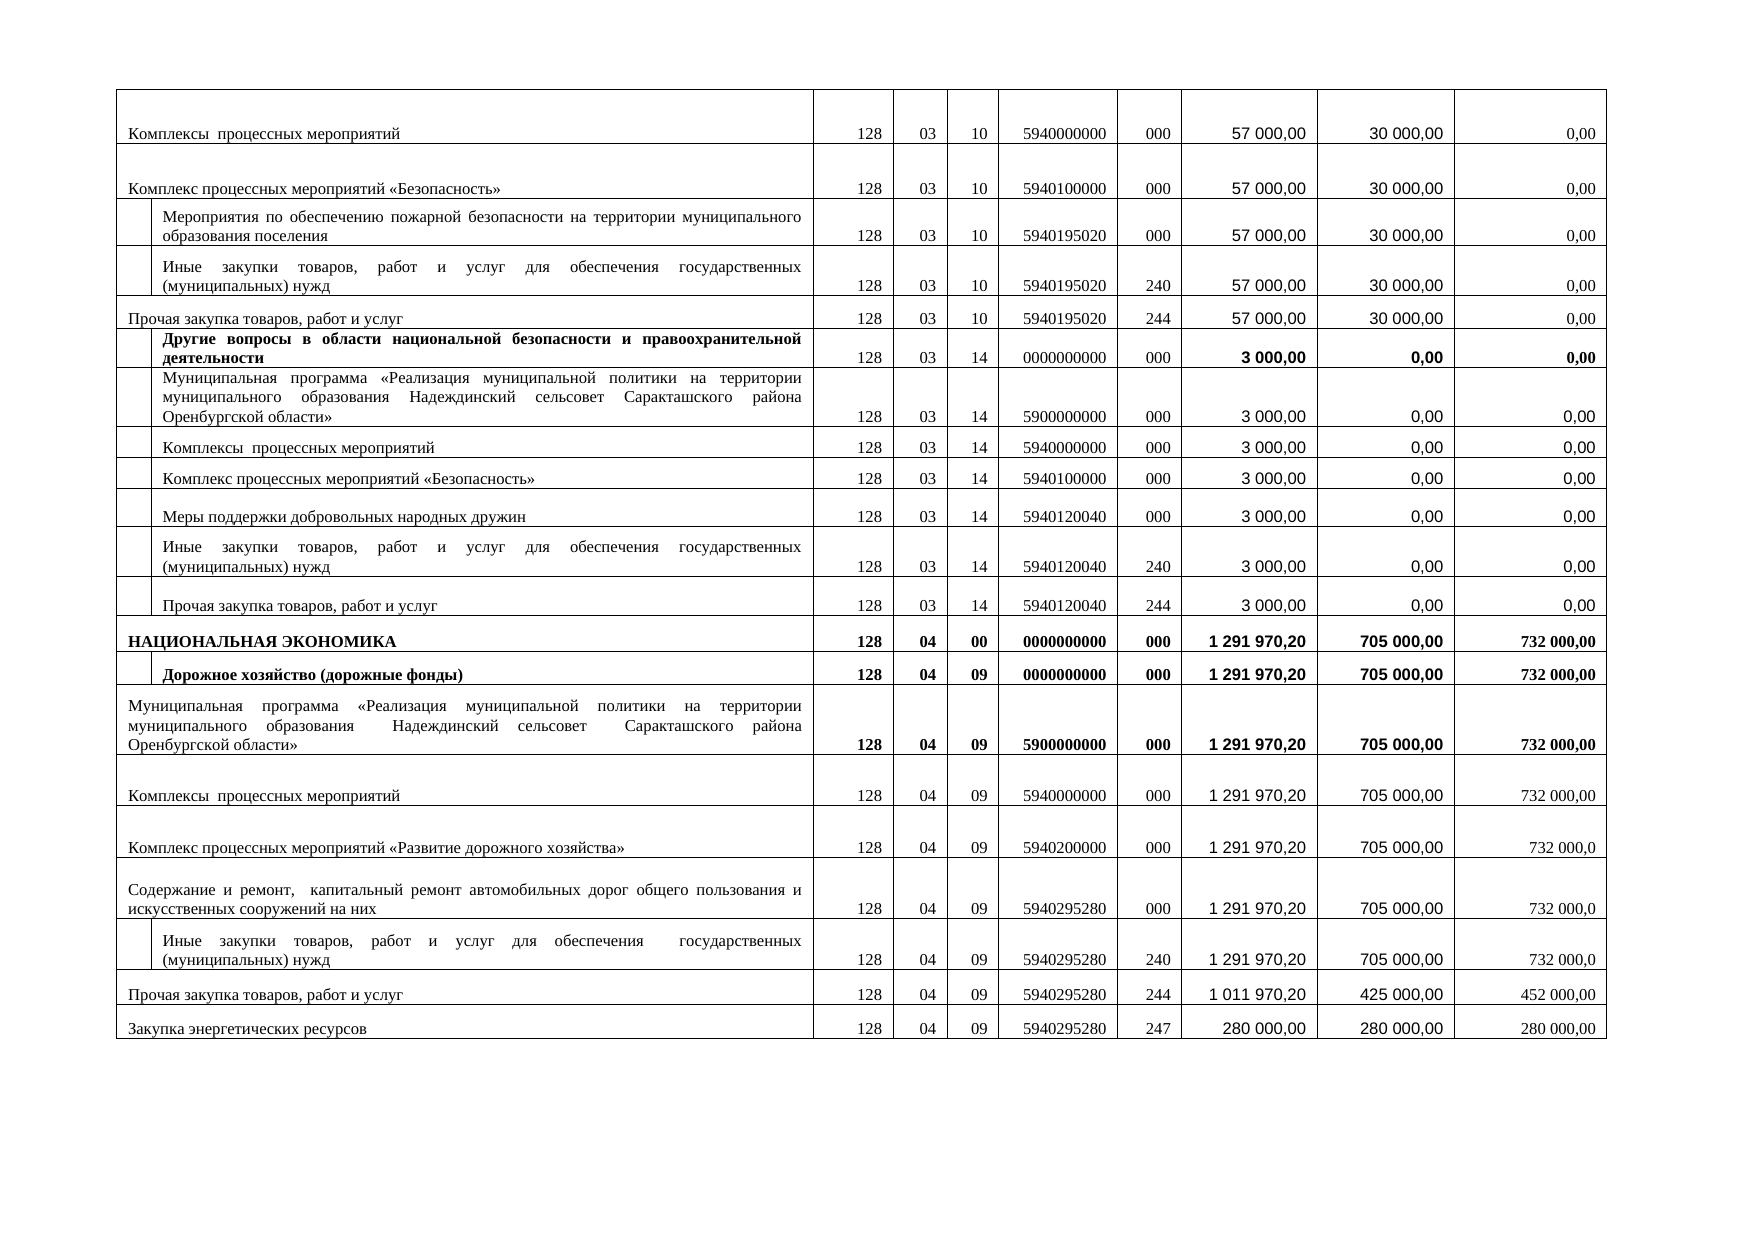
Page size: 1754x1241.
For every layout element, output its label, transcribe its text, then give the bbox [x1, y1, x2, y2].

table_cell 03 [894, 577, 947, 615]
table_cell 00 [948, 616, 998, 651]
table_cell 3 000,00 [1182, 458, 1317, 488]
table_cell 3 000,00 [1182, 577, 1317, 615]
table_cell 14 [948, 458, 998, 488]
table_cell [117, 577, 151, 615]
table_cell 5940120040 [999, 527, 1117, 576]
table_cell 128 [814, 144, 893, 198]
table_cell 244 [1118, 970, 1181, 1004]
table_cell 04 [894, 970, 947, 1004]
table_cell 5940000000 [999, 755, 1117, 805]
table_cell 128 [814, 90, 893, 143]
table_cell 0,00 [1455, 577, 1606, 615]
table_cell Меры поддержки добровольных народных дружин [152, 489, 813, 526]
table_cell 5940100000 [999, 458, 1117, 488]
table_cell 03 [894, 296, 947, 328]
table_cell 09 [948, 806, 998, 857]
table_cell 705 000,00 [1318, 616, 1454, 651]
table_cell 0,00 [1318, 427, 1454, 457]
table_cell 705 000,00 [1318, 685, 1454, 754]
table_cell 3 000,00 [1182, 489, 1317, 526]
table_cell 04 [894, 652, 947, 683]
table_cell 240 [1118, 919, 1181, 969]
table_cell 0,00 [1455, 458, 1606, 488]
table_cell Комплекс процессных мероприятий «Безопасность» [152, 458, 813, 488]
table_cell 000 [1118, 368, 1181, 426]
table_cell 1 291 970,20 [1182, 652, 1317, 683]
table_cell 04 [894, 685, 947, 754]
table_cell 000 [1118, 329, 1181, 367]
table_cell 000 [1118, 458, 1181, 488]
table_cell 0,00 [1455, 144, 1606, 198]
table_cell [117, 329, 151, 367]
table_cell 000 [1118, 144, 1181, 198]
table_cell 1 291 970,20 [1182, 685, 1317, 754]
table_cell 14 [948, 329, 998, 367]
table_cell 30 000,00 [1318, 144, 1454, 198]
table_cell 14 [948, 427, 998, 457]
table_cell 0,00 [1455, 199, 1606, 245]
table_cell 0,00 [1318, 577, 1454, 615]
table_cell Иные закупки товаров, работ и услуг для обеспечения государственных (муниципальных) нужд [152, 527, 813, 576]
table_cell Комплекс процессных мероприятий «Развитие дорожного хозяйства» [117, 806, 813, 857]
table_cell 57 000,00 [1182, 199, 1317, 245]
table_cell 732 000,0 [1455, 919, 1606, 969]
table_cell 0,00 [1455, 368, 1606, 426]
table_cell 1 011 970,20 [1182, 970, 1317, 1004]
table_cell 732 000,0 [1455, 806, 1606, 857]
table_cell [117, 368, 151, 426]
table_cell 5940295280 [999, 919, 1117, 969]
table_cell 128 [814, 1005, 893, 1038]
table_cell 5940120040 [999, 489, 1117, 526]
table_cell 732 000,00 [1455, 685, 1606, 754]
table_cell 09 [948, 858, 998, 918]
table_cell 128 [814, 368, 893, 426]
table_cell 000 [1118, 427, 1181, 457]
table_cell 128 [814, 685, 893, 754]
table_cell 247 [1118, 1005, 1181, 1038]
table_cell 10 [948, 296, 998, 328]
table_cell 280 000,00 [1455, 1005, 1606, 1038]
table_cell 128 [814, 755, 893, 805]
table_cell 5940200000 [999, 806, 1117, 857]
table_cell 03 [894, 246, 947, 295]
table_cell 240 [1118, 246, 1181, 295]
table_cell 04 [894, 755, 947, 805]
table_cell 425 000,00 [1318, 970, 1454, 1004]
table_cell 000 [1118, 755, 1181, 805]
table_cell Прочая закупка товаров, работ и услуг [117, 970, 813, 1004]
table_cell 128 [814, 806, 893, 857]
table_cell Комплексы процессных мероприятий [117, 90, 813, 143]
table_cell 705 000,00 [1318, 652, 1454, 683]
table_cell 244 [1118, 577, 1181, 615]
table_cell 5940295280 [999, 1005, 1117, 1038]
table_cell 128 [814, 919, 893, 969]
table_cell 09 [948, 1005, 998, 1038]
table_cell Комплексы процессных мероприятий [117, 755, 813, 805]
table_cell 09 [948, 919, 998, 969]
table_cell 128 [814, 652, 893, 683]
table_cell 128 [814, 199, 893, 245]
table_cell 04 [894, 858, 947, 918]
table_cell 04 [894, 1005, 947, 1038]
table_cell 000 [1118, 806, 1181, 857]
table_cell 128 [814, 577, 893, 615]
table_cell 5900000000 [999, 368, 1117, 426]
table_cell 57 000,00 [1182, 246, 1317, 295]
table_cell 280 000,00 [1182, 1005, 1317, 1038]
table_cell 732 000,00 [1455, 616, 1606, 651]
table_cell 14 [948, 577, 998, 615]
table_cell 128 [814, 616, 893, 651]
table_cell 0000000000 [999, 329, 1117, 367]
table_cell 732 000,00 [1455, 652, 1606, 683]
table_cell 04 [894, 919, 947, 969]
table_cell 5940120040 [999, 577, 1117, 615]
table_cell 0,00 [1318, 329, 1454, 367]
table_cell 57 000,00 [1182, 90, 1317, 143]
table_cell 10 [948, 90, 998, 143]
table_cell Прочая закупка товаров, работ и услуг [117, 296, 813, 328]
table_cell [117, 652, 151, 683]
table_cell Иные закупки товаров, работ и услуг для обеспечения государственных (муниципальных) нужд [152, 919, 813, 969]
table_cell 128 [814, 458, 893, 488]
table_cell 705 000,00 [1318, 919, 1454, 969]
table_cell 5940100000 [999, 144, 1117, 198]
table_cell 244 [1118, 296, 1181, 328]
table_cell 3 000,00 [1182, 427, 1317, 457]
table_cell 0,00 [1318, 458, 1454, 488]
table_cell 5940000000 [999, 427, 1117, 457]
table_cell [117, 458, 151, 488]
table_cell 57 000,00 [1182, 144, 1317, 198]
table_cell 280 000,00 [1318, 1005, 1454, 1038]
table_cell 128 [814, 527, 893, 576]
table_cell Комплексы процессных мероприятий [152, 427, 813, 457]
table_cell 14 [948, 368, 998, 426]
table_cell 09 [948, 755, 998, 805]
table_cell [117, 246, 151, 295]
table_cell 30 000,00 [1318, 246, 1454, 295]
table_cell 128 [814, 329, 893, 367]
table_cell 0,00 [1455, 329, 1606, 367]
table_cell 03 [894, 329, 947, 367]
table_cell 30 000,00 [1318, 199, 1454, 245]
table_cell 0,00 [1318, 527, 1454, 576]
table_cell 705 000,00 [1318, 806, 1454, 857]
table_cell 09 [948, 685, 998, 754]
table_cell 03 [894, 368, 947, 426]
table_cell 14 [948, 489, 998, 526]
table_cell [117, 919, 151, 969]
table_cell 0000000000 [999, 652, 1117, 683]
table_cell 0,00 [1455, 489, 1606, 526]
table_cell 09 [948, 970, 998, 1004]
table_cell 03 [894, 489, 947, 526]
table_cell 0,00 [1455, 90, 1606, 143]
table_cell 03 [894, 458, 947, 488]
table_cell 0000000000 [999, 616, 1117, 651]
table_cell 30 000,00 [1318, 296, 1454, 328]
table_cell 04 [894, 806, 947, 857]
table_cell 0,00 [1318, 368, 1454, 426]
table_cell 03 [894, 90, 947, 143]
table_cell 0,00 [1318, 489, 1454, 526]
table_cell Иные закупки товаров, работ и услуг для обеспечения государственных (муниципальных) нужд [152, 246, 813, 295]
table_cell 5940295280 [999, 970, 1117, 1004]
table_cell 128 [814, 858, 893, 918]
table_cell 128 [814, 970, 893, 1004]
table_cell 1 291 970,20 [1182, 858, 1317, 918]
table_cell 732 000,0 [1455, 858, 1606, 918]
table_cell 14 [948, 527, 998, 576]
table_cell 128 [814, 296, 893, 328]
table_cell 30 000,00 [1318, 90, 1454, 143]
table_cell 3 000,00 [1182, 527, 1317, 576]
table_cell 10 [948, 199, 998, 245]
table_cell 128 [814, 489, 893, 526]
table_cell НАЦИОНАЛЬНАЯ ЭКОНОМИКА [117, 616, 813, 651]
table_cell [117, 527, 151, 576]
table_cell 000 [1118, 858, 1181, 918]
table_cell Комплекс процессных мероприятий «Безопасность» [117, 144, 813, 198]
table_cell 10 [948, 246, 998, 295]
table_cell Дорожное хозяйство (дорожные фонды) [152, 652, 813, 683]
table_cell [117, 199, 151, 245]
table_cell 732 000,00 [1455, 755, 1606, 805]
table_cell 1 291 970,20 [1182, 755, 1317, 805]
table_cell 5940195020 [999, 199, 1117, 245]
table_cell 1 291 970,20 [1182, 919, 1317, 969]
table_cell 452 000,00 [1455, 970, 1606, 1004]
table_cell 000 [1118, 685, 1181, 754]
table_cell Другие вопросы в области национальной безопасности и правоохранительной деятельности [152, 329, 813, 367]
table_cell 0,00 [1455, 246, 1606, 295]
table_cell 705 000,00 [1318, 858, 1454, 918]
table_cell 57 000,00 [1182, 296, 1317, 328]
table_cell 04 [894, 616, 947, 651]
table_cell Содержание и ремонт, капитальный ремонт автомобильных дорог общего пользования и искусственных сооружений на них [117, 858, 813, 918]
table_cell [117, 427, 151, 457]
table_cell 705 000,00 [1318, 755, 1454, 805]
table_cell 000 [1118, 199, 1181, 245]
table_cell 1 291 970,20 [1182, 806, 1317, 857]
table_cell 240 [1118, 527, 1181, 576]
table_cell 0,00 [1455, 427, 1606, 457]
table_cell 03 [894, 144, 947, 198]
table_cell 000 [1118, 652, 1181, 683]
table_cell 5900000000 [999, 685, 1117, 754]
table_cell 0,00 [1455, 527, 1606, 576]
table_cell 5940000000 [999, 90, 1117, 143]
table_cell 03 [894, 199, 947, 245]
table_cell Прочая закупка товаров, работ и услуг [152, 577, 813, 615]
table_cell 03 [894, 427, 947, 457]
table_cell 000 [1118, 489, 1181, 526]
table_cell 128 [814, 246, 893, 295]
table_cell 000 [1118, 616, 1181, 651]
table_cell [117, 489, 151, 526]
table_cell 1 291 970,20 [1182, 616, 1317, 651]
table_cell 0,00 [1455, 296, 1606, 328]
table_cell 10 [948, 144, 998, 198]
table_cell Мероприятия по обеспечению пожарной безопасности на территории муниципального образования поселения [152, 199, 813, 245]
table_cell 5940295280 [999, 858, 1117, 918]
table_cell 5940195020 [999, 296, 1117, 328]
table_cell 128 [814, 427, 893, 457]
table_cell 5940195020 [999, 246, 1117, 295]
table_cell 03 [894, 527, 947, 576]
table_cell 09 [948, 652, 998, 683]
table_cell 3 000,00 [1182, 329, 1317, 367]
table_cell 000 [1118, 90, 1181, 143]
table_cell Закупка энергетических ресурсов [117, 1005, 813, 1038]
table_cell 3 000,00 [1182, 368, 1317, 426]
